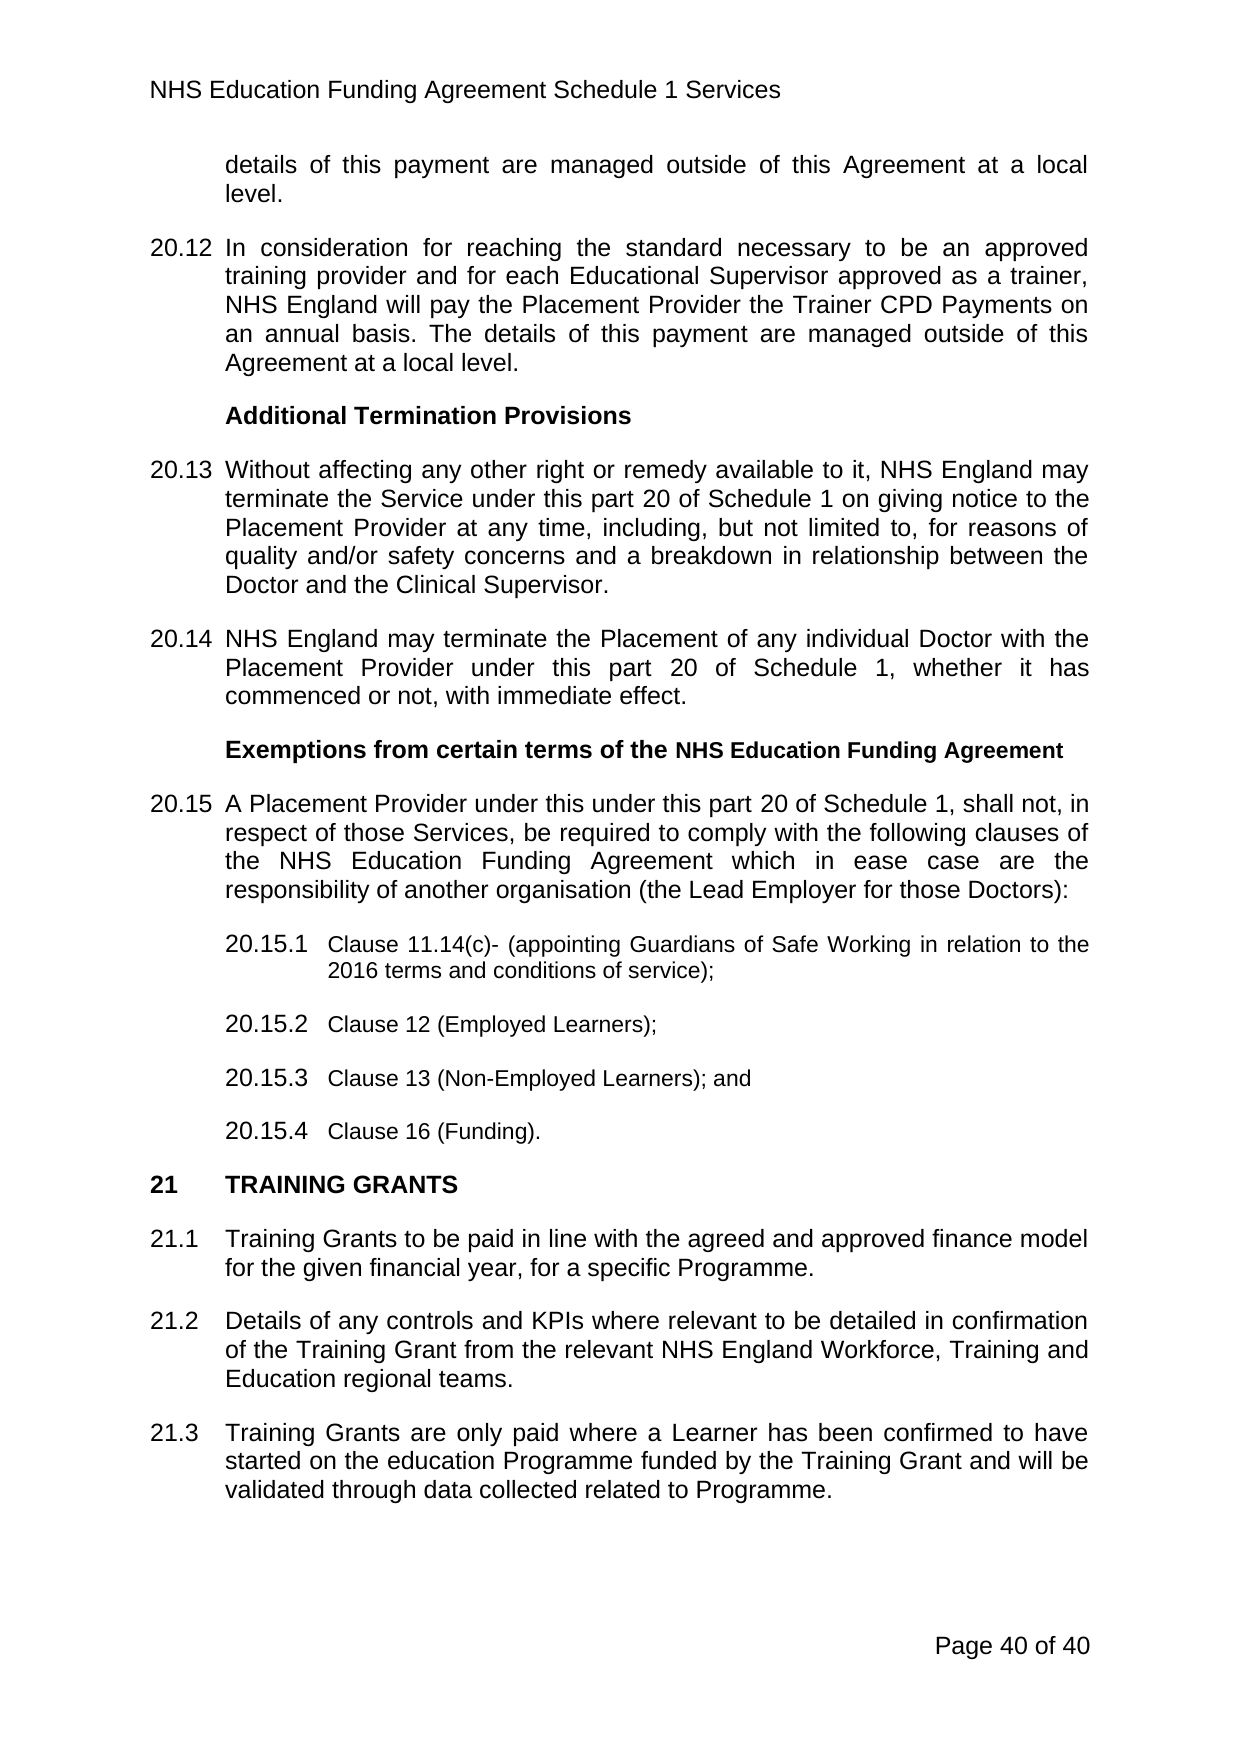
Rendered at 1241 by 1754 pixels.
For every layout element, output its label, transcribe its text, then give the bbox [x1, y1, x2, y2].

text Clause 13 (Non-Employed Learners); and [225, 1063, 1090, 1091]
list Exemptions from certain terms of the NHS Education Funding Agreement [225, 735, 1090, 764]
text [150, 150, 1090, 207]
text Training Grants are only paid where a Learner has been confirmed to have started on the education Programme funded by the Training Grant and will be validated through data collected related to Programme. [150, 1418, 1090, 1504]
text In consideration for reaching the standard necessary to be an approved training provider and for each Educational Supervisor approved as a trainer, NHS England will pay the Placement Provider the Trainer CPD Payments on an annual basis. The details of this payment are managed outside of this Agreement at a local level. [150, 232, 1090, 376]
subtitle Training Grants [150, 1170, 1090, 1199]
text Clause 16 (Funding). [225, 1116, 1090, 1145]
text Without affecting any other right or remedy available to it, NHS England may terminate the Service under this part 20 of Schedule 1 on giving notice to the Placement Provider at any time, including, but not limited to, for reasons of quality and/or safety concerns and a breakdown in relationship between the Doctor and the Clinical Supervisor. [150, 455, 1090, 599]
text Details of any controls and KPIs where relevant to be detailed in confirmation of the Training Grant from the relevant NHS England Workforce, Training and Education regional teams. [150, 1306, 1090, 1393]
text A Placement Provider under this under this part 20 of Schedule 1, shall not, in respect of those Services, be required to comply with the following clauses of the NHS Education Funding Agreement which in ease case are the responsibility of another organisation (the Lead Employer for those Doctors): [150, 789, 1090, 904]
text Training Grants to be paid in line with the agreed and approved finance model for the given financial year, for a specific Programme. [150, 1224, 1090, 1281]
text NHS England may terminate the Placement of any individual Doctor with the Placement Provider under this part 20 of Schedule 1, whether it has commenced or not, with immediate effect. [150, 624, 1090, 710]
list Additional Termination Provisions [225, 401, 1090, 430]
text Clause 12 (Employed Learners); [225, 1009, 1090, 1038]
text Clause 11.14(c)- (appointing Guardians of Safe Working in relation to the 2016 terms and conditions of service); [225, 929, 1090, 984]
